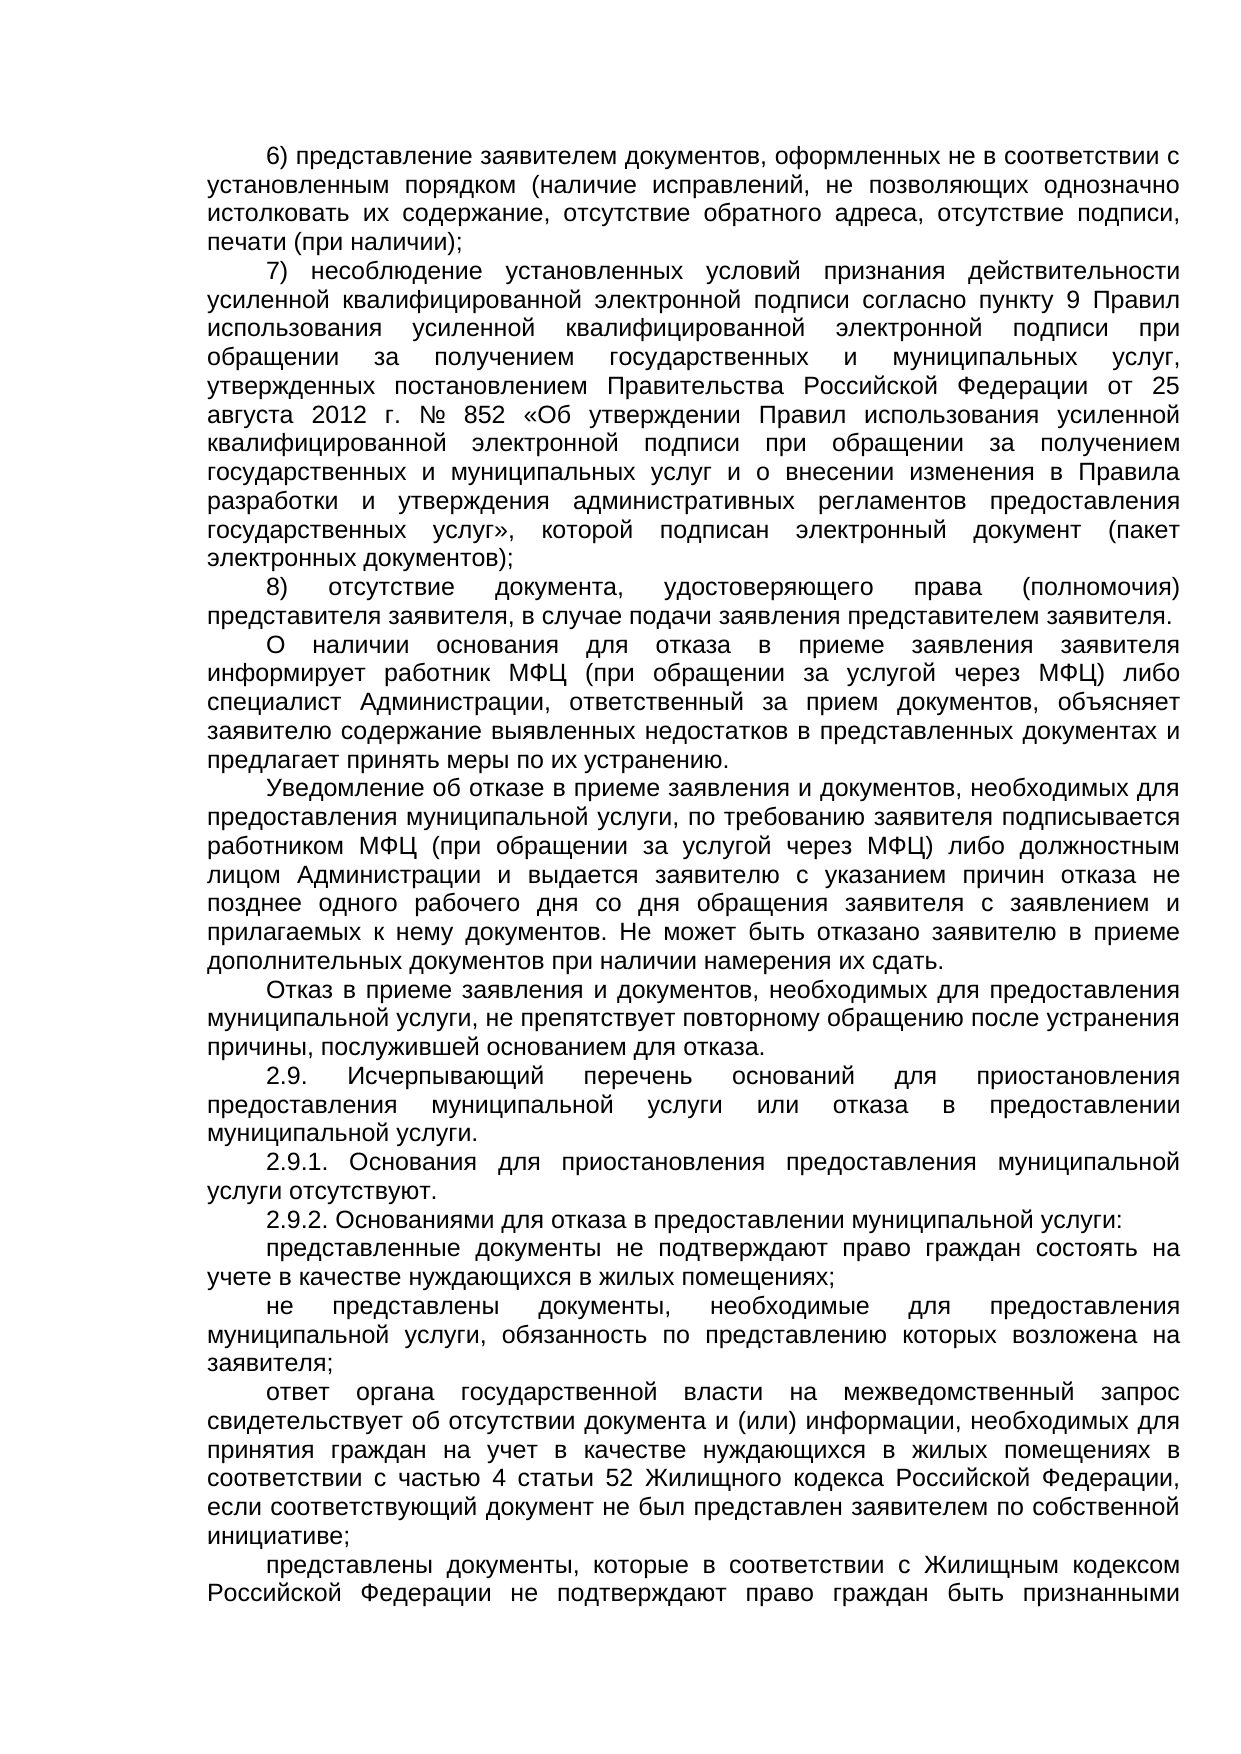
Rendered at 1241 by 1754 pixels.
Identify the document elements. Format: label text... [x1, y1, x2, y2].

text 2.9.1. Основания для приостановления предоставления муниципальной услуги отсутствуют. [207, 1147, 1181, 1205]
text 2.9. Исчерпывающий перечень оснований для приостановления предоставления муниципальной услуги или отказа в предоставлении муниципальной услуги. [207, 1061, 1181, 1147]
text 2.9.2. Основаниями для отказа в предоставлении муниципальной услуги: [207, 1205, 1181, 1233]
text 8) отсутствие документа, удостоверяющего права (полномочия) представителя заявителя, в случае подачи заявления представителем заявителя. [207, 572, 1181, 630]
text 6) представление заявителем документов, оформленных не в соответствии с установленным порядком (наличие исправлений, не позволяющих однозначно истолковать их содержание, отсутствие обратного адреса, отсутствие подписи, печати (при наличии); [207, 141, 1181, 256]
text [207, 1550, 1181, 1607]
text О наличии основания для отказа в приеме заявления заявителя информирует работник МФЦ (при обращении за услугой через МФЦ) либо специалист Администрации, ответственный за прием документов, объясняет заявителю содержание выявленных недостатков в представленных документах и предлагает принять меры по их устранению. [207, 630, 1181, 773]
text ответ органа государственной власти на межведомственный запрос свидетельствует об отсутствии документа и (или) информации, необходимых для принятия граждан на учет в качестве нуждающихся в жилых помещениях в соответствии с частью 4 статьи 52 Жилищного кодекса Российской Федерации, если соответствующий документ не был представлен заявителем по собственной инициативе; [207, 1377, 1181, 1550]
text представленные документы не подтверждают право граждан состоять на учете в качестве нуждающихся в жилых помещениях; [207, 1233, 1181, 1291]
text Уведомление об отказе в приеме заявления и документов, необходимых для предоставления муниципальной услуги, по требованию заявителя подписывается работником МФЦ (при обращении за услугой через МФЦ) либо должностным лицом Администрации и выдается заявителю с указанием причин отказа не позднее одного рабочего дня со дня обращения заявителя с заявлением и прилагаемых к нему документов. Не может быть отказано заявителю в приеме дополнительных документов при наличии намерения их сдать. [207, 773, 1181, 975]
text 7) несоблюдение установленных условий признания действительности усиленной квалифицированной электронной подписи согласно пункту 9 Правил использования усиленной квалифицированной электронной подписи при обращении за получением государственных и муниципальных услуг, утвержденных постановлением Правительства Российской Федерации от 25 августа 2012 г. № 852 «Об утверждении Правил использования усиленной квалифицированной электронной подписи при обращении за получением государственных и муниципальных услуг и о внесении изменения в Правила разработки и утверждения административных регламентов предоставления государственных услуг», которой подписан электронный документ (пакет электронных документов); [207, 256, 1181, 572]
text Отказ в приеме заявления и документов, необходимых для предоставления муниципальной услуги, не препятствует повторному обращению после устранения причины, послужившей основанием для отказа. [207, 975, 1181, 1061]
text не представлены документы, необходимые для предоставления муниципальной услуги, обязанность по представлению которых возложена на заявителя; [207, 1291, 1181, 1377]
